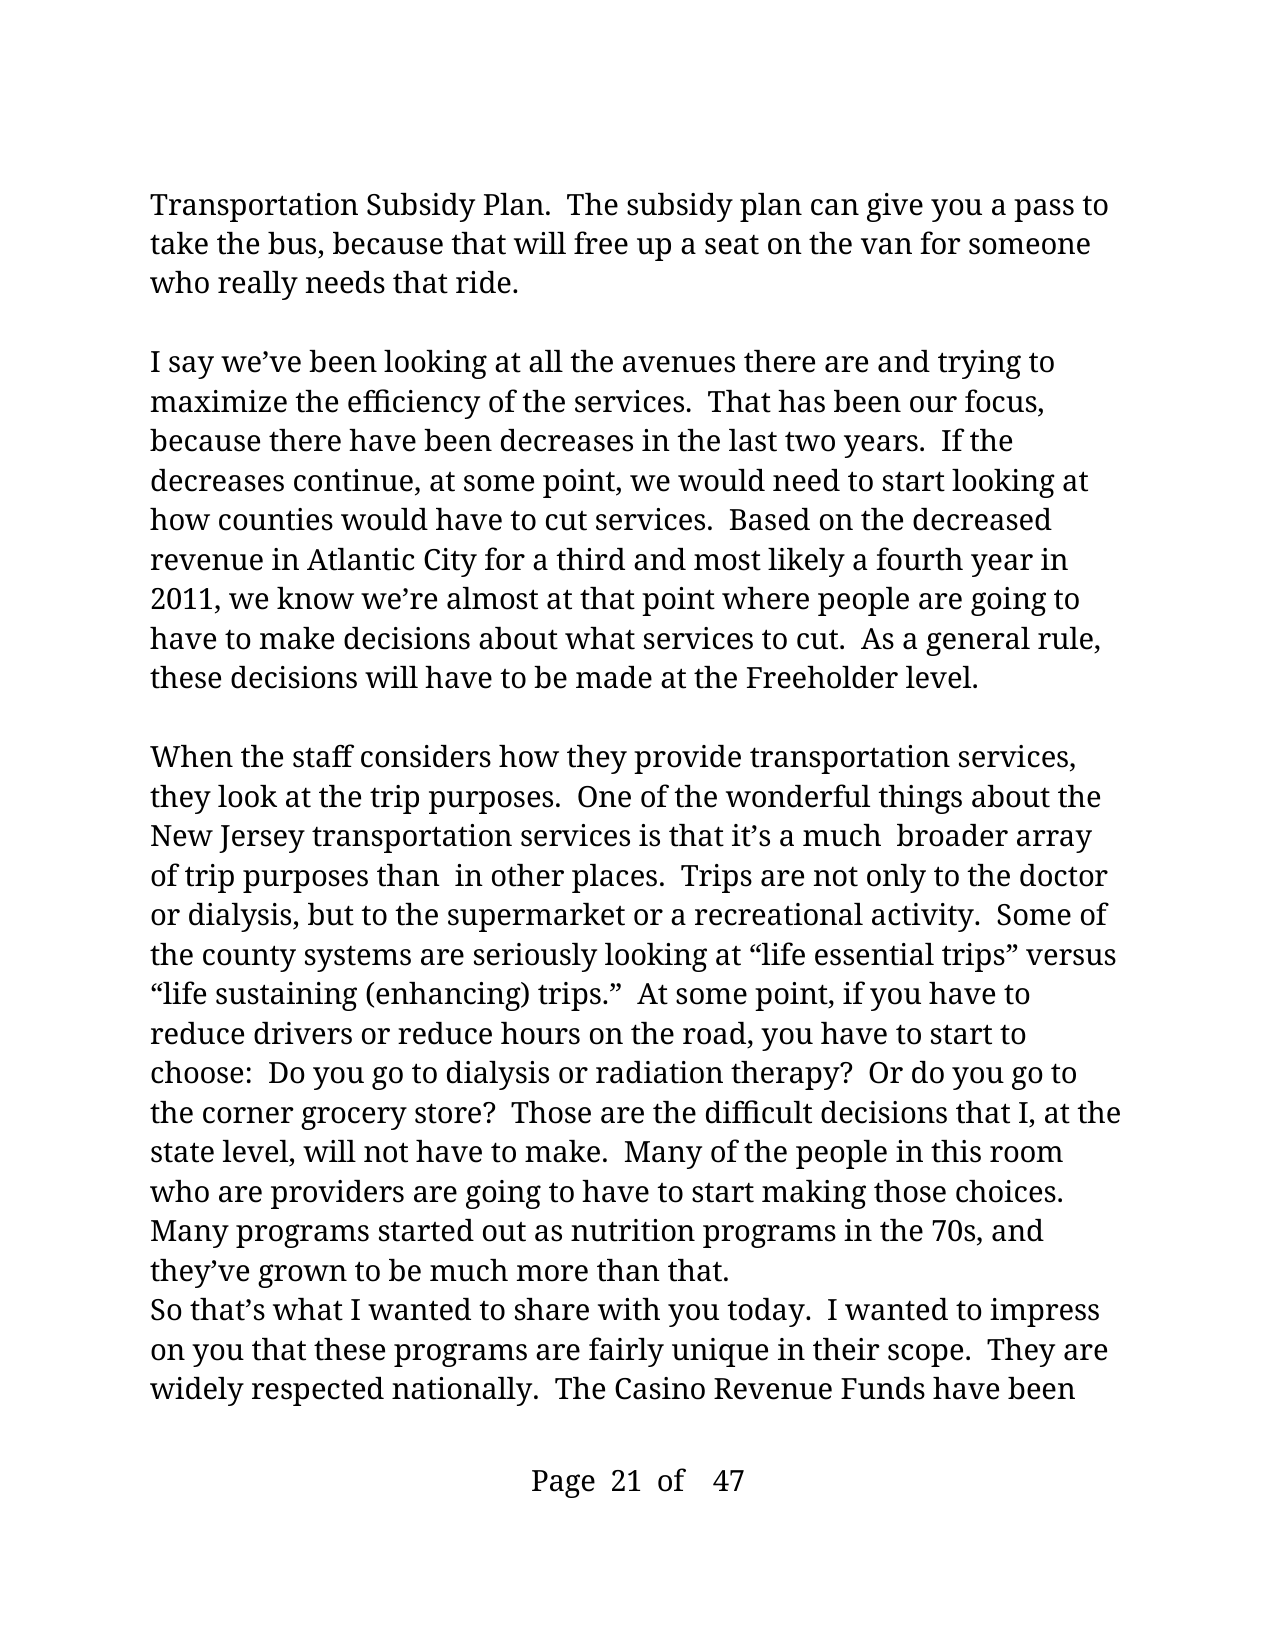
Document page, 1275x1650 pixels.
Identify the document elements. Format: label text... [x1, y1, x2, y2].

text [150, 1289, 1125, 1408]
text When the staff considers how they provide transportation services, they look at the trip purposes. One of the wonderful things about the New Jersey transportation services is that it’s a much broader array of trip purposes than in other places. Trips are not only to the doctor or dialysis, but to the supermarket or a recreational activity. Some of the county systems are seriously looking at “life essential trips” versus “life sustaining (enhancing) trips.” At some point, if you have to reduce drivers or reduce hours on the road, you have to start to choose: Do you go to dialysis or radiation therapy? Or do you go to the corner grocery store? Those are the difficult decisions that I, at the state level, will not have to make. Many of the people in this room who are providers are going to have to start making those choices. Many programs started out as nutrition programs in the 70s, and they’ve grown to be much more than that. [150, 737, 1125, 1289]
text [150, 184, 1125, 302]
text I say we’ve been looking at all the avenues there are and trying to maximize the efficiency of the services. That has been our focus, because there have been decreases in the last two years. If the decreases continue, at some point, we would need to start looking at how counties would have to cut services. Based on the decreased revenue in Atlantic City for a third and most likely a fourth year in 2011, we know we’re almost at that point where people are going to have to make decisions about what services to cut. As a general rule, these decisions will have to be made at the Freeholder level. [150, 342, 1125, 697]
